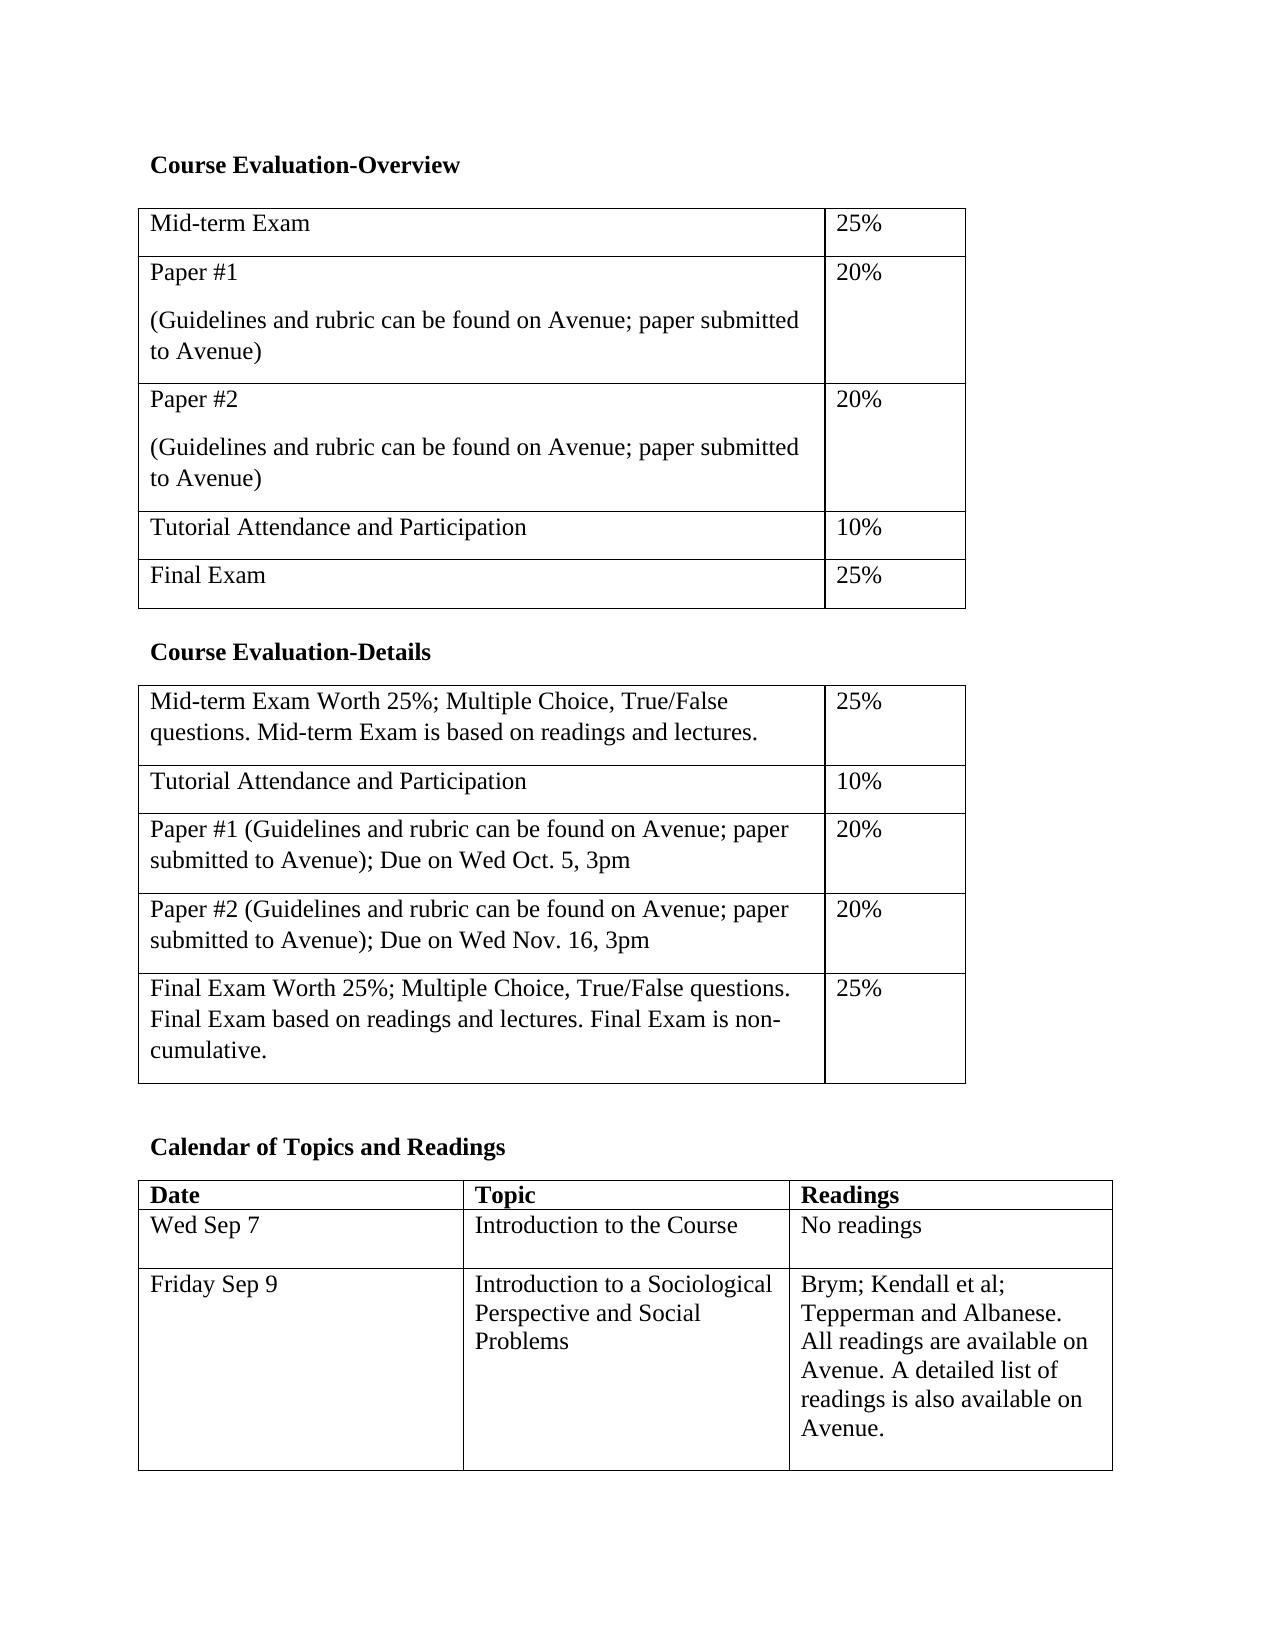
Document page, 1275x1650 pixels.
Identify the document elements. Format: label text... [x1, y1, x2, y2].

table_header Readings [790, 1181, 1112, 1209]
table_cell Paper #2 (Guidelines and rubric can be found on Avenue; paper submitted to Avenue) [139, 384, 824, 511]
table_cell Final Exam [139, 560, 824, 608]
table_cell 25% [826, 560, 965, 608]
table_header 25% [826, 686, 965, 765]
table_cell Final Exam Worth 25%; Multiple Choice, True/False questions. Final Exam based on readings and lectures. Final Exam is non-cumulative. [139, 974, 824, 1083]
text Course Evaluation-Details [150, 637, 1125, 666]
table_cell Brym; Kendall et al; Tepperman and Albanese. All readings are available on Avenue. A detailed list of readings is also available on Avenue. [790, 1269, 1112, 1470]
table_cell Tutorial Attendance and Participation [139, 512, 824, 559]
table_cell 20% [826, 384, 965, 511]
table_cell Tutorial Attendance and Participation [139, 766, 824, 813]
table_cell 10% [826, 512, 965, 559]
table_cell 10% [826, 766, 965, 813]
table_cell 20% [826, 814, 965, 893]
table_cell Introduction to a Sociological Perspective and Social Problems [464, 1269, 789, 1470]
table_cell Friday Sep 9 [139, 1269, 463, 1470]
table_header Topic [464, 1181, 789, 1209]
table_header Mid-term Exam Worth 25%; Multiple Choice, True/False questions. Mid-term Exam is based on readings and lectures. [139, 686, 824, 765]
table_cell Paper #2 (Guidelines and rubric can be found on Avenue; paper submitted to Avenue); Due on Wed Nov. 16, 3pm [139, 894, 824, 972]
table_cell No readings [790, 1210, 1112, 1268]
table_cell Introduction to the Course [464, 1210, 789, 1268]
table_header Mid-term Exam [139, 209, 824, 256]
text Calendar of Topics and Readings [150, 1132, 1125, 1161]
table_header Date [139, 1181, 463, 1209]
table_header 25% [826, 209, 965, 256]
text Course Evaluation-Overview [150, 150, 1125, 179]
table_cell 20% [826, 257, 965, 383]
table_cell Paper #1 (Guidelines and rubric can be found on Avenue; paper submitted to Avenue); Due on Wed Oct. 5, 3pm [139, 814, 824, 893]
table_cell Paper #1 (Guidelines and rubric can be found on Avenue; paper submitted to Avenue) [139, 257, 824, 383]
table_cell Wed Sep 7 [139, 1210, 463, 1268]
table_cell 25% [826, 974, 965, 1083]
table_cell 20% [826, 894, 965, 972]
